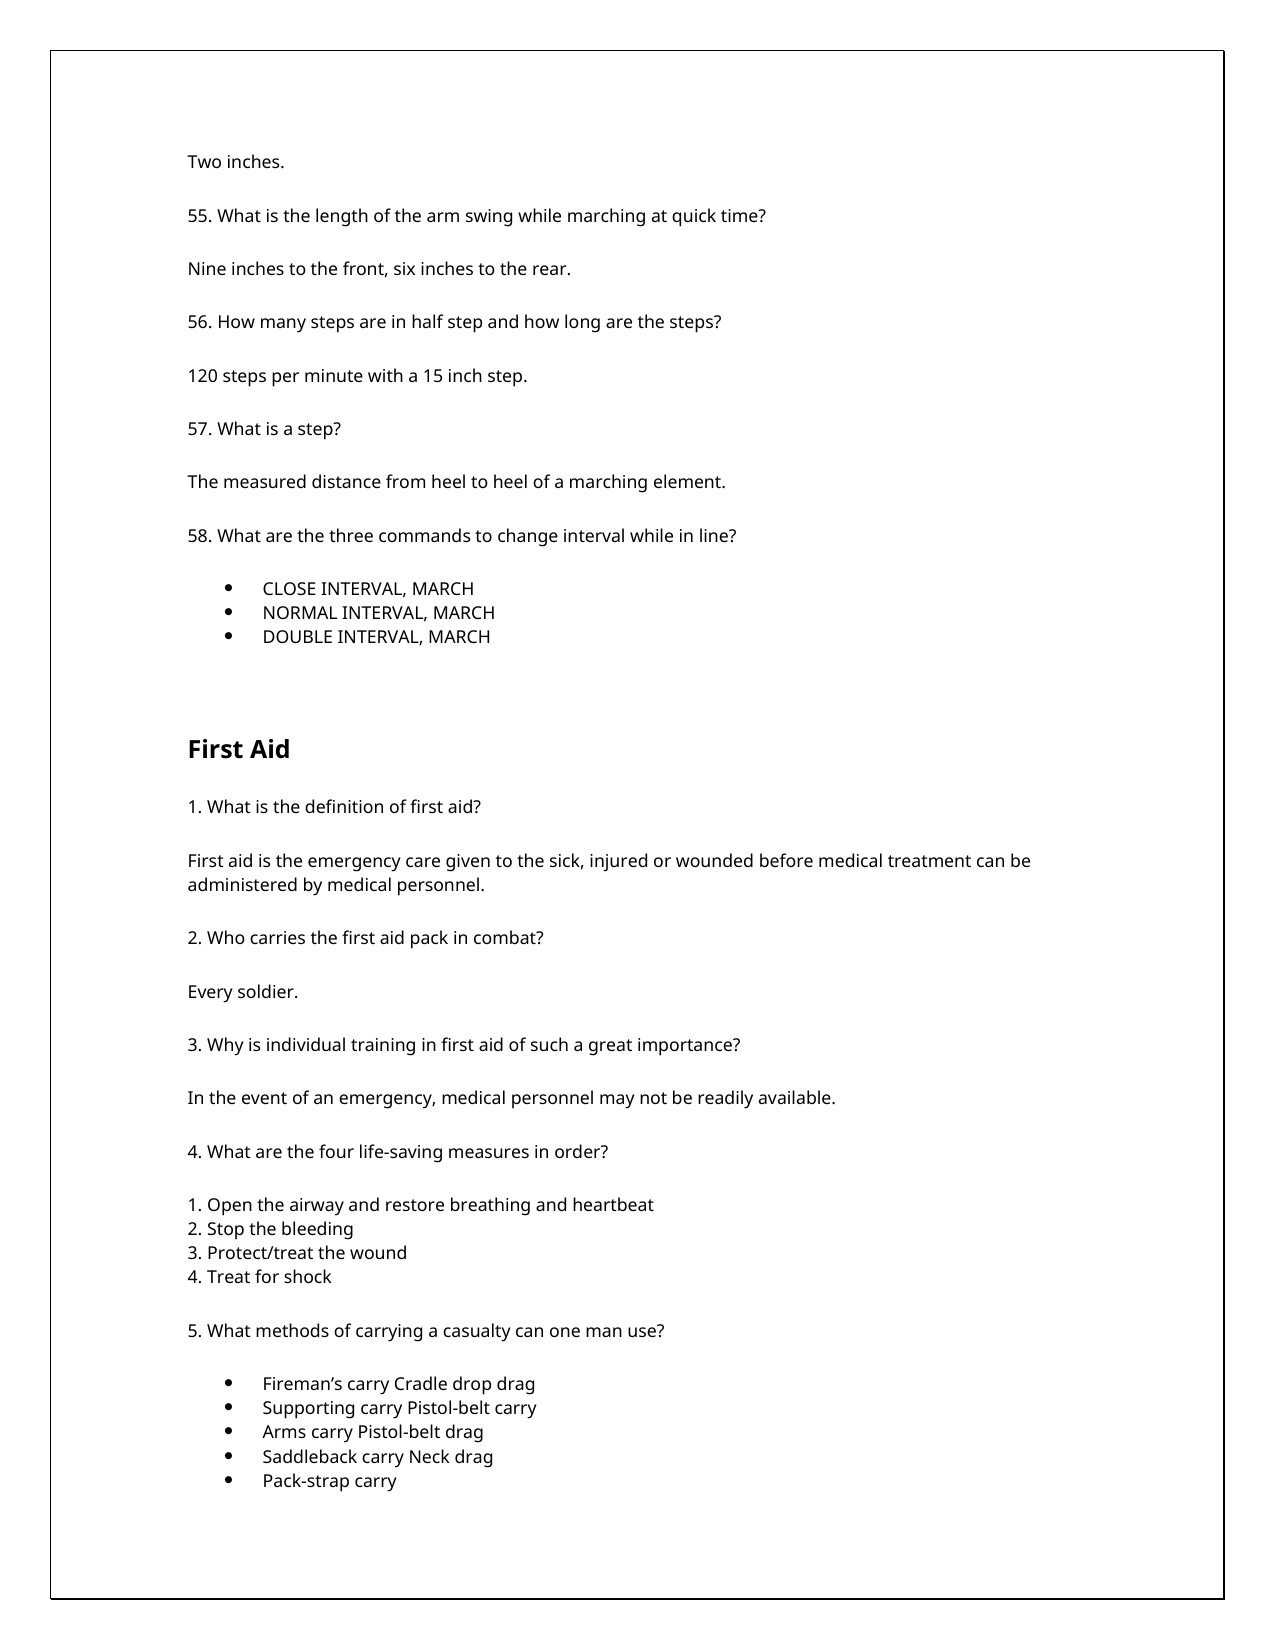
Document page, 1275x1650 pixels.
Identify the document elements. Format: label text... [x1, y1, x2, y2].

list Arms carry Pistol-belt drag [225, 1420, 1086, 1444]
text Nine inches to the front, six inches to the rear. [187, 257, 1086, 281]
list Fireman’s carry Cradle drop drag [225, 1372, 1086, 1396]
list NORMAL INTERVAL, MARCH [225, 601, 1086, 625]
list Pack-strap carry [225, 1468, 1086, 1492]
text 55. What is the length of the arm swing while marching at quick time? [187, 203, 1086, 227]
text Every soldier. [187, 979, 1086, 1003]
text First aid is the emergency care given to the sick, injured or wounded before medical treatment can be administered by medical personnel. [187, 848, 1086, 897]
text First Aid [187, 732, 1086, 766]
text Two inches. [187, 150, 1086, 174]
text 3. Why is individual training in first aid of such a great importance? [187, 1032, 1086, 1057]
list CLOSE INTERVAL, MARCH [225, 577, 1086, 601]
text 1. Open the airway and restore breathing and heartbeat 2. Stop the bleeding 3. Protect/treat the wound 4. Treat for shock [187, 1192, 1086, 1289]
text 2. Who carries the first aid pack in combat? [187, 926, 1086, 950]
text 58. What are the three commands to change interval while in line? [187, 523, 1086, 547]
text 120 steps per minute with a 15 inch step. [187, 363, 1086, 387]
list Saddleback carry Neck drag [225, 1444, 1086, 1468]
text In the event of an emergency, medical personnel may not be readily available. [187, 1086, 1086, 1110]
text 4. What are the four life-saving measures in order? [187, 1139, 1086, 1163]
list Supporting carry Pistol-belt carry [225, 1396, 1086, 1420]
text 57. What is a step? [187, 417, 1086, 441]
text 5. What methods of carrying a casualty can one man use? [187, 1318, 1086, 1342]
text The measured distance from heel to heel of a marching element. [187, 470, 1086, 494]
text 56. How many steps are in half step and how long are the steps? [187, 310, 1086, 334]
text 1. What is the definition of first aid? [187, 795, 1086, 819]
list DOUBLE INTERVAL, MARCH [225, 625, 1086, 649]
